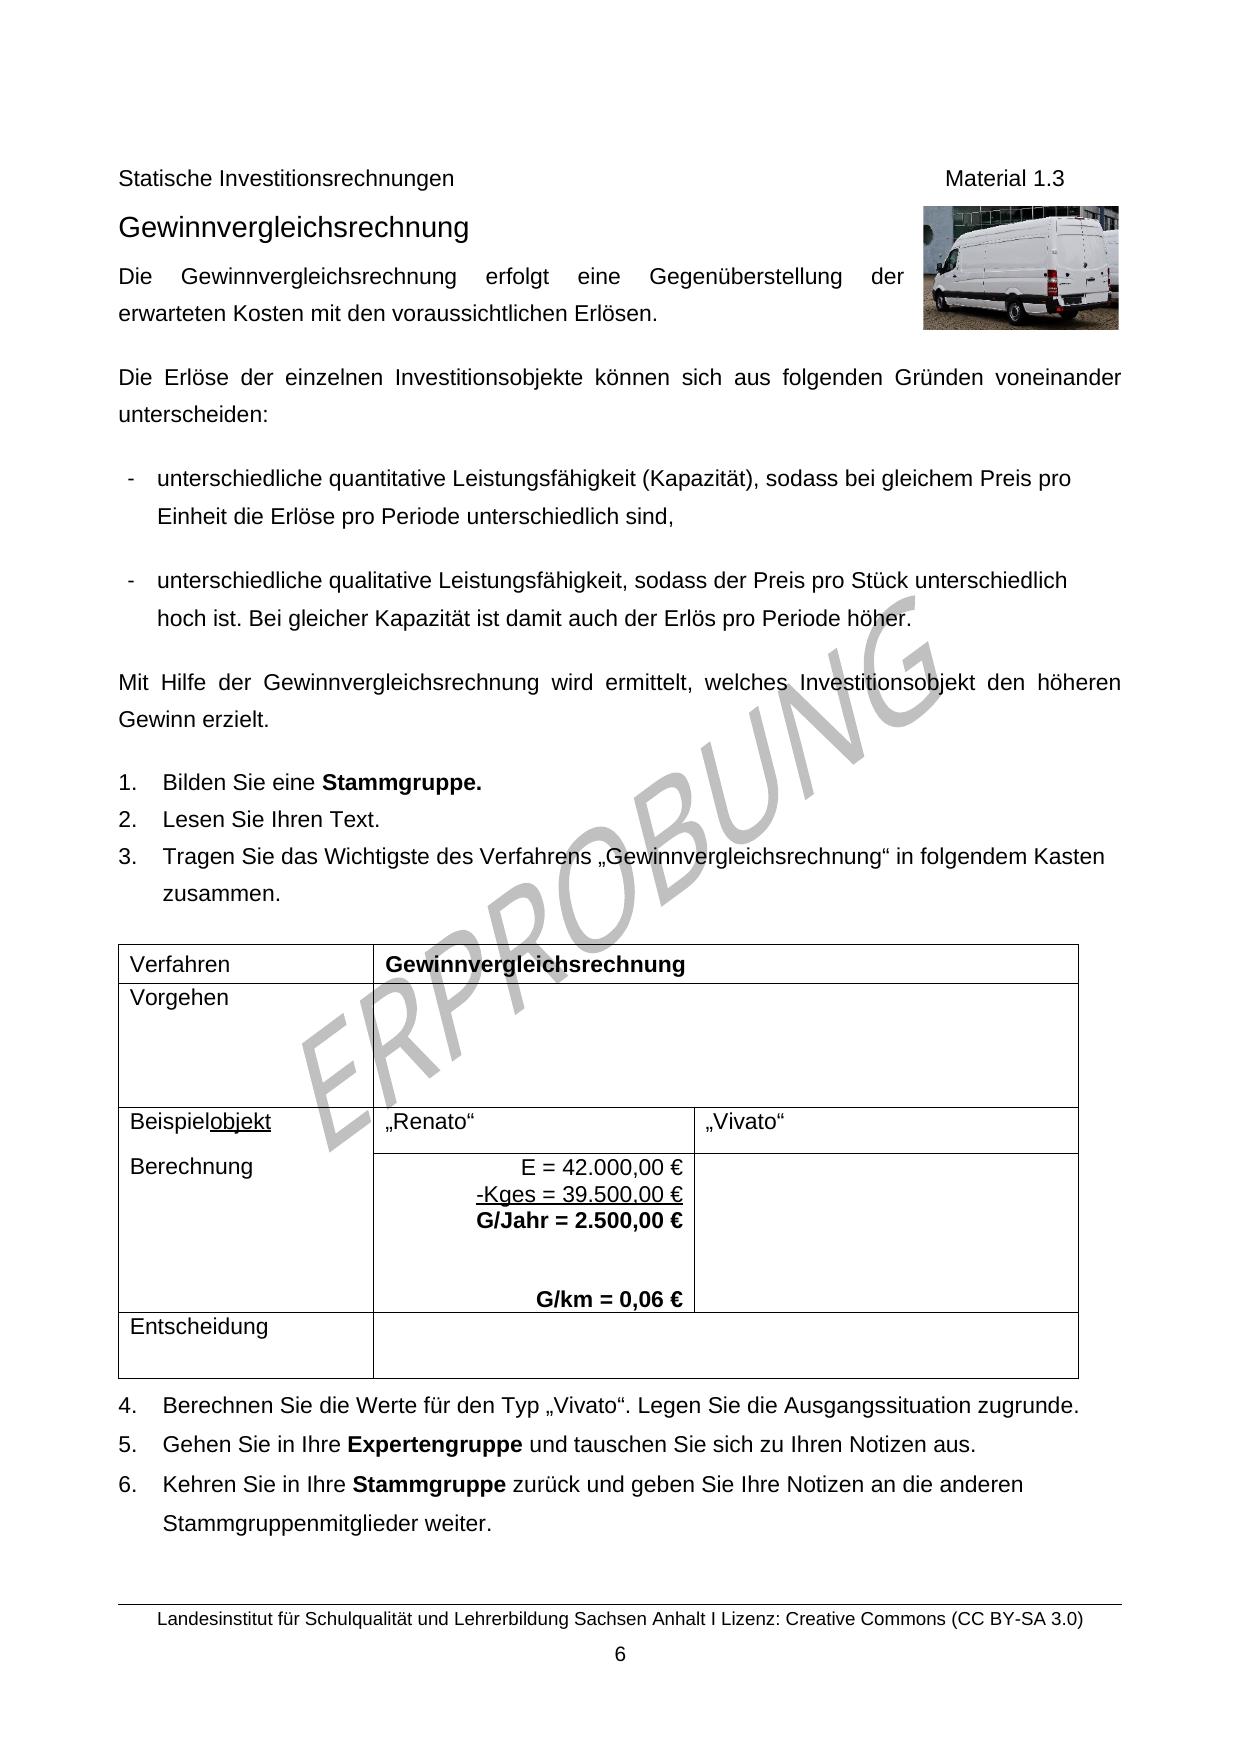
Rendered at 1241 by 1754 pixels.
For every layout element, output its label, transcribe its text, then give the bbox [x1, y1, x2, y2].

list Tragen Sie das Wichtigste des Verfahrens „Gewinnvergleichsrechnung“ in folgendem Kasten zusammen. [118, 843, 1122, 906]
table_cell [695, 1154, 1078, 1312]
table_header Verfahren [119, 945, 373, 983]
table_cell [374, 1313, 1078, 1378]
list Kehren Sie in Ihre Stammgruppe zurück und geben Sie Ihre Notizen an die anderen Stammgruppenmitglieder weiter. [118, 1471, 1122, 1536]
text Mit Hilfe der Gewinnvergleichsrechnung wird ermittelt, welches Investitionsobjekt den höheren Gewinn erzielt. [118, 669, 1122, 732]
text Statische Investitionsrechnungen Material 1.3 [118, 165, 1122, 192]
table_cell Beispielobjekt Berechnung [119, 1108, 373, 1312]
table_header Gewinnvergleichsrechnung [374, 945, 1078, 983]
list unterschiedliche qualitative Leistungsfähigkeit, sodass der Preis pro Stück unterschiedlich hoch ist. Bei gleicher Kapazität ist damit auch der Erlös pro Periode höher. [127, 566, 1122, 631]
text Die Gewinnvergleichsrechnung erfolgt eine Gegenüberstellung der erwarteten Kosten mit den voraussichtlichen Erlösen. [118, 263, 921, 326]
table_cell „Renato“ [374, 1108, 694, 1153]
list unterschiedliche quantitative Leistungsfähigkeit (Kapazität), sodass bei gleichem Preis pro Einheit die Erlöse pro Periode unterschiedlich sind, [127, 464, 1122, 529]
table_cell Vorgehen [119, 984, 373, 1107]
list Bilden Sie eine Stammgruppe. [118, 769, 1122, 796]
list Berechnen Sie die Werte für den Typ „Vivato“. Legen Sie die Ausgangssituation zugrunde. [118, 1392, 1122, 1418]
table_cell „Vivato“ [695, 1108, 1078, 1153]
list Lesen Sie Ihren Text. [118, 806, 1122, 832]
picture [921, 206, 1118, 328]
table_cell E = 42.000,00 € -Kges = 39.500,00 € G/Jahr = 2.500,00 € G/km = 0,06 € [374, 1154, 694, 1312]
text Gewinnvergleichsrechnung [118, 211, 921, 244]
table_cell Entscheidung [119, 1313, 373, 1378]
text Die Erlöse der einzelnen Investitionsobjekte können sich aus folgenden Gründen voneinander unterscheiden: [118, 364, 1122, 427]
table_cell [374, 984, 1078, 1107]
list Gehen Sie in Ihre Expertengruppe und tauschen Sie sich zu Ihren Notizen aus. [118, 1431, 1122, 1457]
